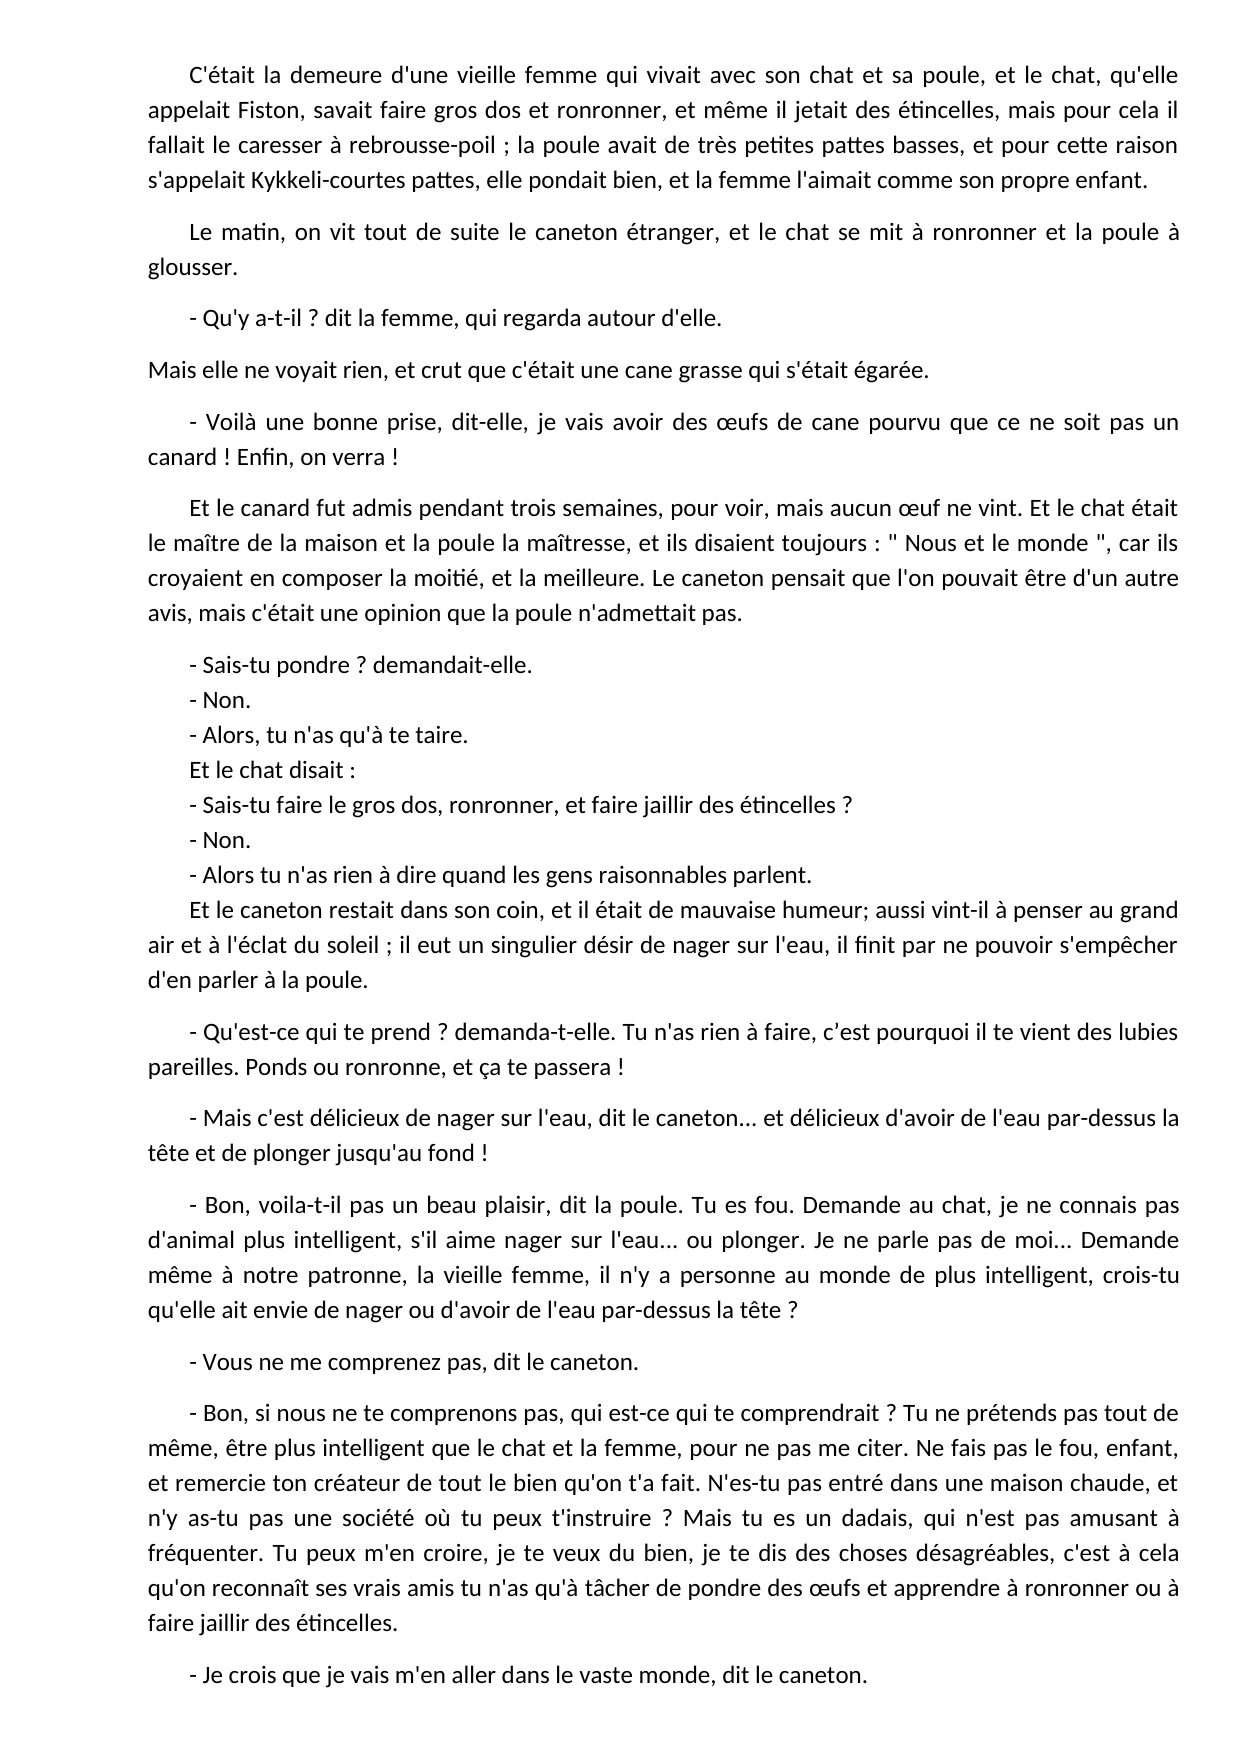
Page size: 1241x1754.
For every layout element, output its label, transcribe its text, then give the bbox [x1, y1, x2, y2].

text Et le chat disait : [148, 754, 1181, 784]
text - Non. [148, 824, 1181, 854]
text - Alors, tu n'as qu'à te taire. [148, 719, 1181, 749]
text - Bon, voila-t-il pas un beau plaisir, dit la poule. Tu es fou. Demande au chat, je ne connais pas d'animal plus intelligent, s'il aime nager sur l'eau... ou plonger. Je ne parle pas de moi... Demande même à notre patronne, la vieille femme, il n'y a personne au monde de plus intelligent, crois-tu qu'elle ait envie de nager ou d'avoir de l'eau par-dessus la tête ? [148, 1189, 1181, 1324]
text - Voilà une bonne prise, dit-elle, je vais avoir des œufs de cane pourvu que ce ne soit pas un canard ! Enfin, on verra ! [148, 406, 1181, 471]
text - Mais c'est délicieux de nager sur l'eau, dit le caneton... et délicieux d'avoir de l'eau par-dessus la tête et de plonger jusqu'au fond ! [148, 1102, 1181, 1168]
text - Qu'est-ce qui te prend ? demanda-t-elle. Tu n'as rien à faire, c’est pourquoi il te vient des lubies pareilles. Ponds ou ronronne, et ça te passera ! [148, 1016, 1181, 1081]
text - Sais-tu faire le gros dos, ronronner, et faire jaillir des étincelles ? [148, 789, 1181, 819]
text Mais elle ne voyait rien, et crut que c'était une cane grasse qui s'était égarée. [148, 354, 1181, 384]
text - Je crois que je vais m'en aller dans le vaste monde, dit le caneton. [148, 1659, 1181, 1689]
text - Vous ne me comprenez pas, dit le caneton. [148, 1346, 1181, 1376]
text Et le canard fut admis pendant trois semaines, pour voir, mais aucun œuf ne vint. Et le chat était le maître de la maison et la poule la maîtresse, et ils disaient toujours : " Nous et le monde ", car ils croyaient en composer la moitié, et la meilleure. Le caneton pensait que l'on pouvait être d'un autre avis, mais c'était une opinion que la poule n'admettait pas. [148, 492, 1181, 628]
text - Bon, si nous ne te comprenons pas, qui est-ce qui te comprendrait ? Tu ne prétends pas tout de même, être plus intelligent que le chat et la femme, pour ne pas me citer. Ne fais pas le fou, enfant, et remercie ton créateur de tout le bien qu'on t'a fait. N'es-tu pas entré dans une maison chaude, et n'y as-tu pas une société où tu peux t'instruire ? Mais tu es un dadais, qui n'est pas amusant à fréquenter. Tu peux m'en croire, je te veux du bien, je te dis des choses désagréables, c'est à cela qu'on reconnaît ses vrais amis tu n'as qu'à tâcher de pondre des œufs et apprendre à ronronner ou à faire jaillir des étincelles. [148, 1397, 1181, 1638]
text C'était la demeure d'une vieille femme qui vivait avec son chat et sa poule, et le chat, qu'elle appelait Fiston, savait faire gros dos et ronronner, et même il jetait des étincelles, mais pour cela il fallait le caresser à rebrousse-poil ; la poule avait de très petites pattes basses, et pour cette raison s'appelait Kykkeli-courtes pattes, elle pondait bien, et la femme l'aimait comme son propre enfant. [148, 59, 1181, 194]
text - Sais-tu pondre ? demandait-elle. [148, 649, 1181, 679]
text - Non. [148, 684, 1181, 714]
text Le matin, on vit tout de suite le caneton étranger, et le chat se mit à ronronner et la poule à glousser. [148, 216, 1181, 281]
text Et le caneton restait dans son coin, et il était de mauvaise humeur; aussi vint-il à penser au grand air et à l'éclat du soleil ; il eut un singulier désir de nager sur l'eau, il finit par ne pouvoir s'empêcher d'en parler à la poule. [148, 894, 1181, 994]
text - Alors tu n'as rien à dire quand les gens raisonnables parlent. [148, 859, 1181, 889]
text - Qu'y a-t-il ? dit la femme, qui regarda autour d'elle. [148, 302, 1181, 333]
